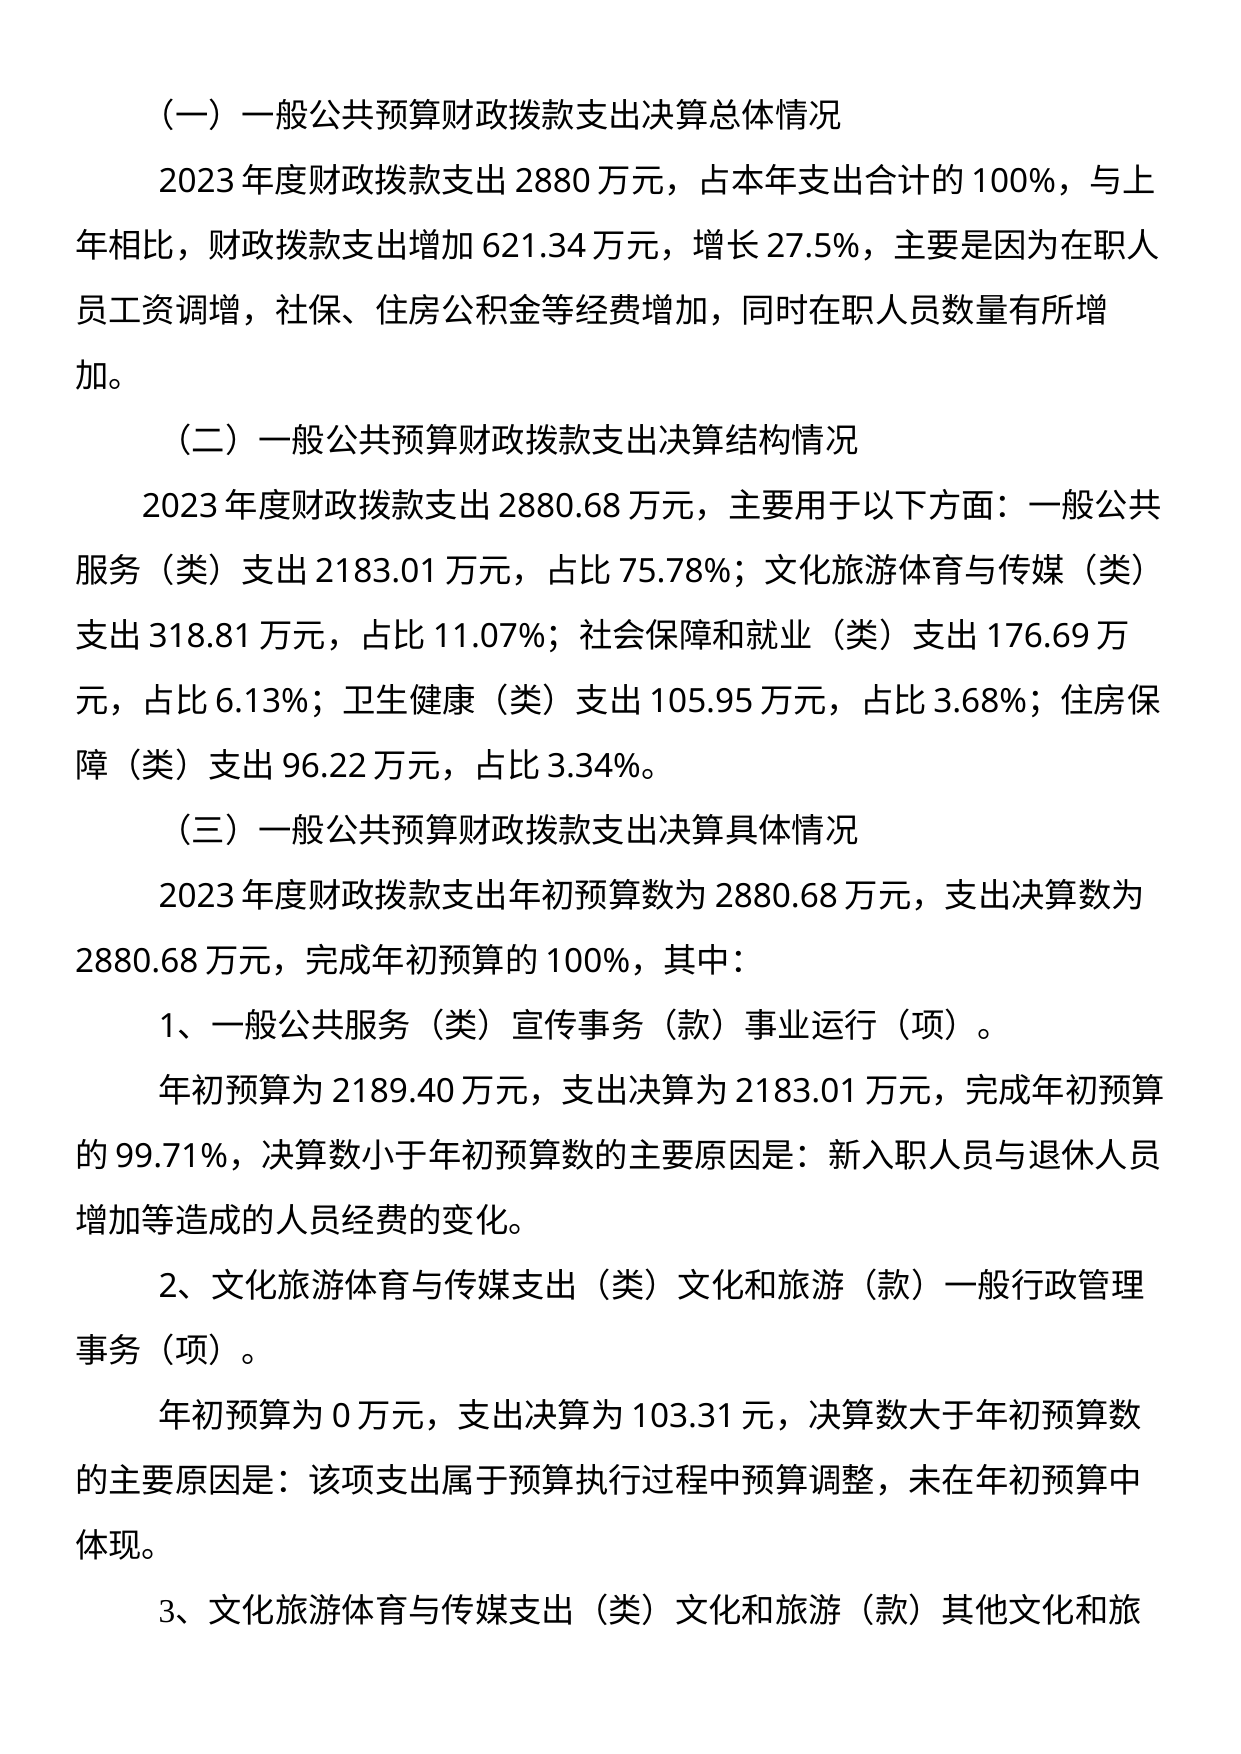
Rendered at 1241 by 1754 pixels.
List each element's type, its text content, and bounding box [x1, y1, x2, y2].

text 年初预算为0万元，支出决算为103.31元，决算数大于年初预算数的主要原因是：该项支出属于预算执行过程中预算调整，未在年初预算中体现。 [75, 1381, 1165, 1576]
text 2、文化旅游体育与传媒支出（类）文化和旅游（款）一般行政管理事务（项）。 [75, 1251, 1165, 1381]
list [75, 1576, 1165, 1641]
text （一）一般公共预算财政拨款支出决算总体情况 [75, 81, 1165, 146]
text 1、一般公共服务（类）宣传事务（款）事业运行（项）。 [75, 991, 1165, 1056]
text 2023年度财政拨款支出2880.68万元，主要用于以下方面：一般公共服务（类）支出2183.01万元，占比75.78%；文化旅游体育与传媒（类）支出318.81万元，占比11.07%；社会保障和就业（类）支出176.69万元，占比6.13%；卫生健康（类）支出105.95万元，占比3.68%；住房保障（类）支出96.22万元，占比3.34%。 [75, 471, 1165, 796]
text （二）一般公共预算财政拨款支出决算结构情况 [75, 406, 1165, 471]
text 2023年度财政拨款支出2880万元，占本年支出合计的100%，与上年相比，财政拨款支出增加621.34万元，增长27.5%，主要是因为在职人员工资调增，社保、住房公积金等经费增加，同时在职人员数量有所增加。 [75, 146, 1165, 406]
text 2023年度财政拨款支出年初预算数为2880.68万元，支出决算数为2880.68万元，完成年初预算的100%，其中： [75, 861, 1165, 991]
text （三）一般公共预算财政拨款支出决算具体情况 [75, 796, 1165, 861]
text 年初预算为2189.40万元，支出决算为2183.01万元，完成年初预算的99.71%，决算数小于年初预算数的主要原因是：新入职人员与退休人员增加等造成的人员经费的变化。 [75, 1056, 1165, 1251]
